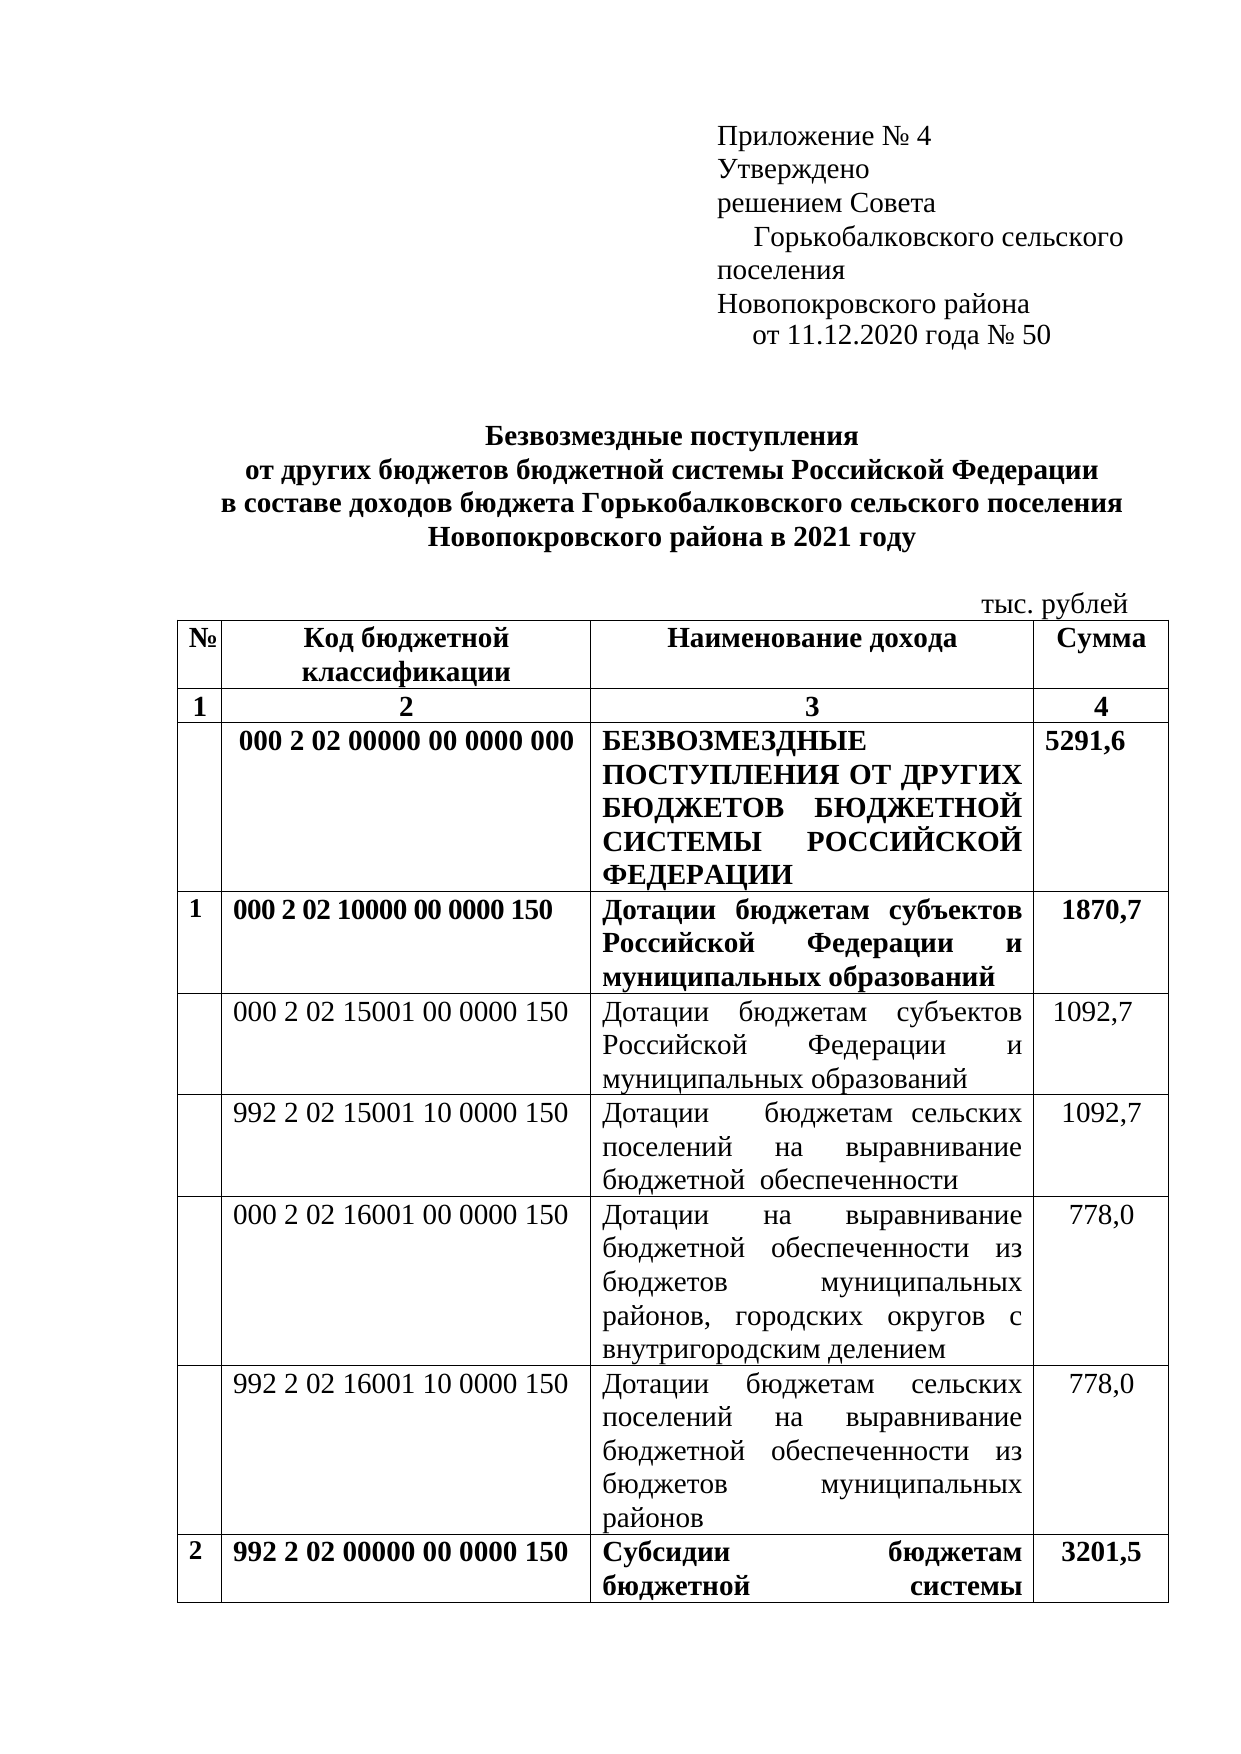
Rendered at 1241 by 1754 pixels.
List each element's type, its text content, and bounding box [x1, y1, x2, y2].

table_cell 5291,6 [1034, 723, 1168, 891]
table_cell 4 [1034, 689, 1168, 722]
table_cell 000 2 02 15001 00 0000 150 [222, 994, 590, 1094]
table_cell 2 [178, 1535, 221, 1602]
text тыс. рублей [177, 586, 1166, 619]
table_cell [178, 994, 221, 1094]
text решением Совета [177, 185, 1166, 219]
table_cell Дотации на выравнивание бюджетной обеспеченности из бюджетов муниципальных районов, городских округов с внутригородским делением [591, 1197, 1033, 1365]
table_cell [591, 1535, 1033, 1602]
table_cell 1092,7 [1034, 1095, 1168, 1196]
table_cell [178, 1197, 221, 1365]
table_cell [178, 1095, 221, 1196]
text поселения [177, 252, 1166, 286]
text Безвозмездные поступления [177, 418, 1166, 452]
table_cell 992 2 02 16001 10 0000 150 [222, 1366, 590, 1533]
table_header № [178, 621, 221, 688]
text Утверждено [177, 152, 1166, 185]
table_cell 1 [178, 892, 221, 993]
table_cell 1870,7 [1034, 892, 1168, 993]
text от 11.12.2020 года № 50 [177, 319, 1166, 351]
table_cell Безвозмездные Поступления от других бюджетов бюджетной системы Российской Федерации [591, 723, 1033, 891]
table_cell 3 [591, 689, 1033, 722]
text в составе доходов бюджета Горькобалковского сельского поселения Новопокровского района в 2021 году [177, 485, 1166, 552]
table_cell Дотации бюджетам сельских поселений на выравнивание бюджетной обеспеченности из бюджетов муниципальных районов [591, 1366, 1033, 1533]
table_header Код бюджетной классификации [222, 621, 590, 688]
table_cell [178, 723, 221, 891]
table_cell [222, 1535, 590, 1602]
table_cell 3201,5 [1034, 1535, 1168, 1602]
table_cell Дотации бюджетам сельских поселений на выравнивание бюджетной обеспеченности [591, 1095, 1033, 1196]
table_cell 1092,7 [1034, 994, 1168, 1094]
table_cell 000 2 02 10000 00 0000 150 [222, 892, 590, 993]
text Новопокровского района [177, 286, 1166, 319]
table_cell Дотации бюджетам субъектов Российской Федерации и муниципальных образований [591, 994, 1033, 1094]
table_cell 778,0 [1034, 1366, 1168, 1533]
text от других бюджетов бюджетной системы Российской Федерации [177, 452, 1166, 485]
table_cell 000 2 02 16001 00 0000 150 [222, 1197, 590, 1365]
text Горькобалковского сельского [177, 219, 1166, 252]
table_cell 992 2 02 15001 10 0000 150 [222, 1095, 590, 1196]
table_header Сумма [1034, 621, 1168, 688]
table_cell 2 [222, 689, 590, 722]
text Приложение № 4 [177, 118, 1166, 152]
table_header Наименование дохода [591, 621, 1033, 688]
table_cell 1 [178, 689, 221, 722]
table_cell 778,0 [1034, 1197, 1168, 1365]
table_cell Дотации бюджетам субъектов Российской Федерации и муниципальных образований [591, 892, 1033, 993]
table_cell 000 2 02 00000 00 0000 000 [222, 723, 590, 891]
table_cell [178, 1366, 221, 1533]
